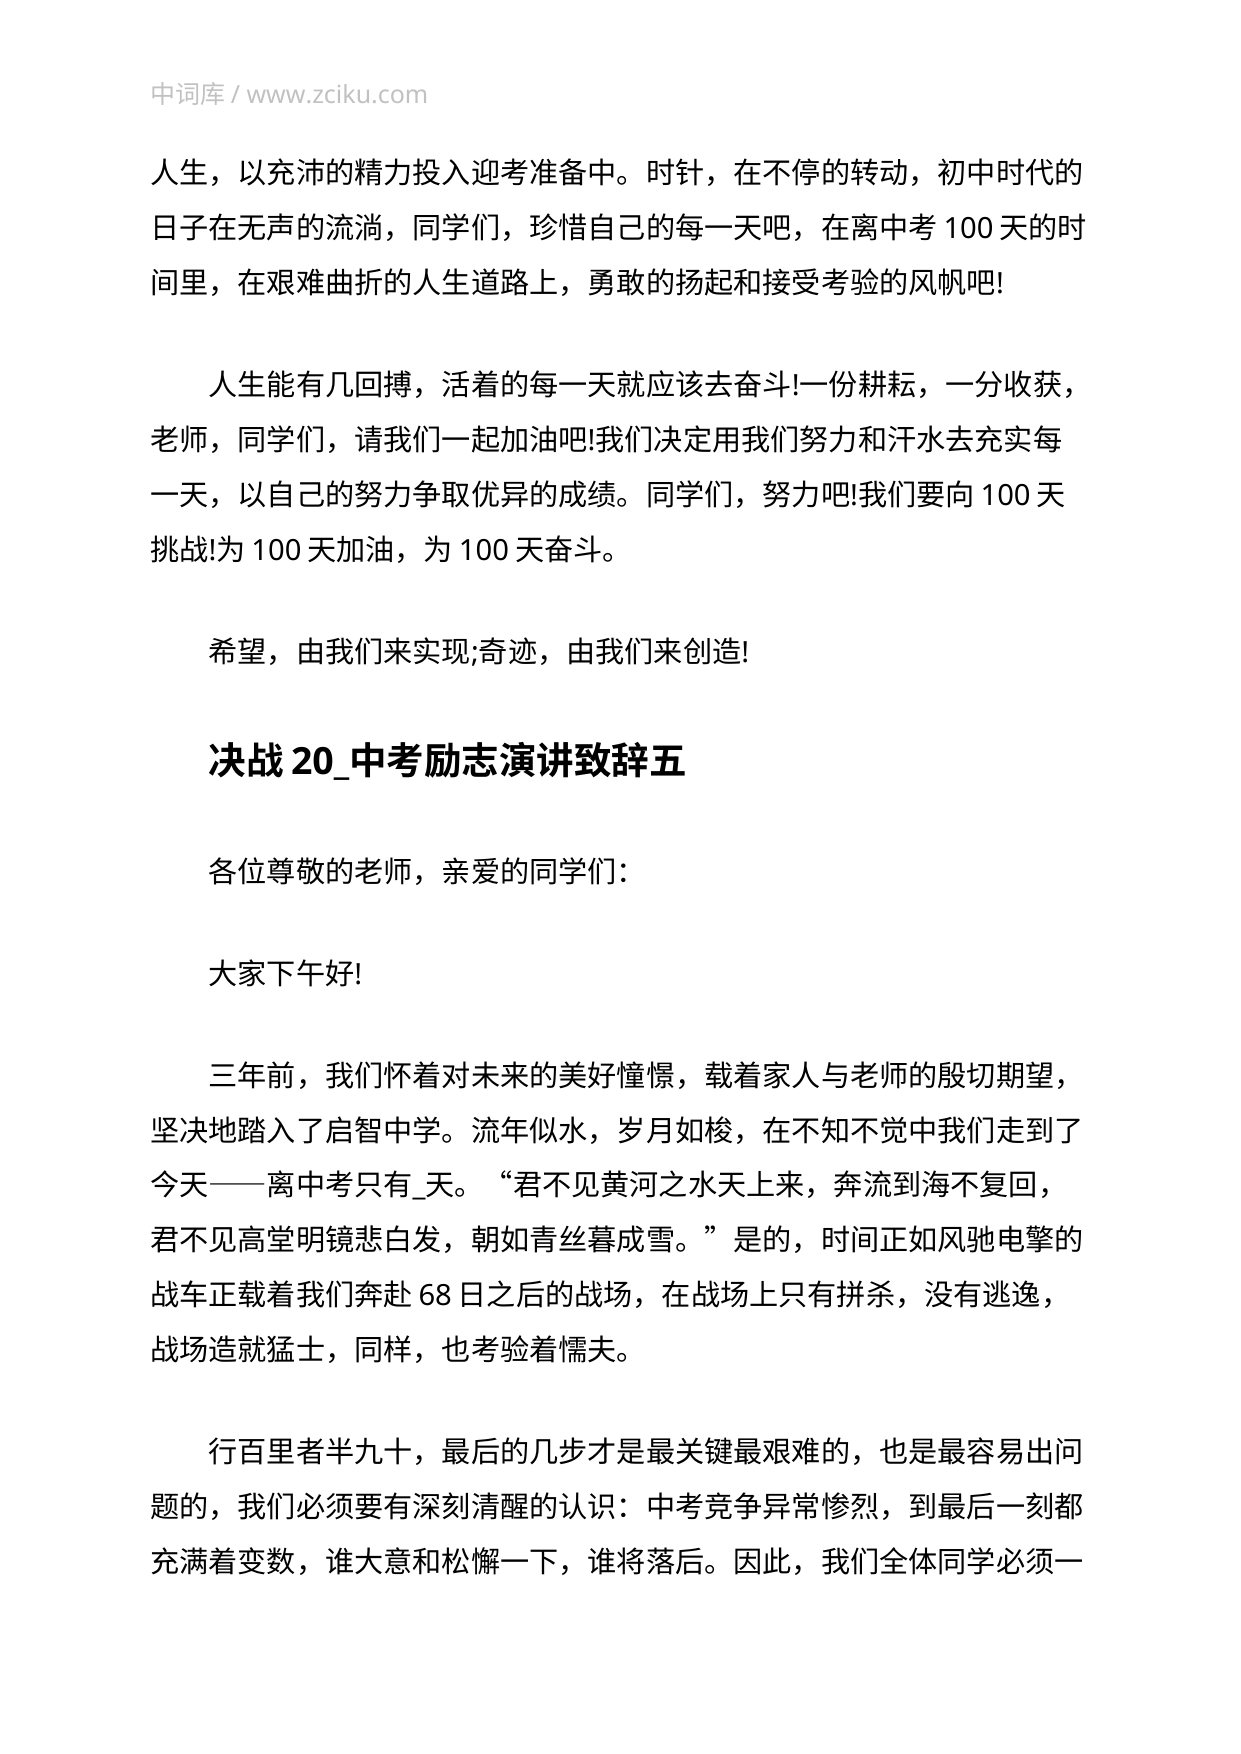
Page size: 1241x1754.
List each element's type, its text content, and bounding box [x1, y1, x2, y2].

text 三年前，我们怀着对未来的美好憧憬，载着家人与老师的殷切期望，坚决地踏入了启智中学。流年似水，岁月如梭，在不知不觉中我们走到了今天——离中考只有_天。“君不见黄河之水天上来，奔流到海不复回，君不见高堂明镜悲白发，朝如青丝暮成雪。”是的，时间正如风驰电擎的战车正载着我们奔赴68日之后的战场，在战场上只有拼杀，没有逃逸，战场造就猛士，同样，也考验着懦夫。 [150, 1052, 1090, 1369]
text 决战20_中考励志演讲致辞五 [150, 731, 1090, 785]
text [150, 1429, 1090, 1581]
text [150, 150, 1090, 302]
text 各位尊敬的老师，亲爱的同学们： [150, 848, 1090, 891]
text 人生能有几回搏，活着的每一天就应该去奋斗!一份耕耘，一分收获，老师，同学们，请我们一起加油吧!我们决定用我们努力和汗水去充实每一天，以自己的努力争取优异的成绩。同学们，努力吧!我们要向100天挑战!为100天加油，为100天奋斗。 [150, 362, 1090, 569]
text 大家下午好! [150, 950, 1090, 993]
text 希望，由我们来实现;奇迹，由我们来创造! [150, 629, 1090, 671]
